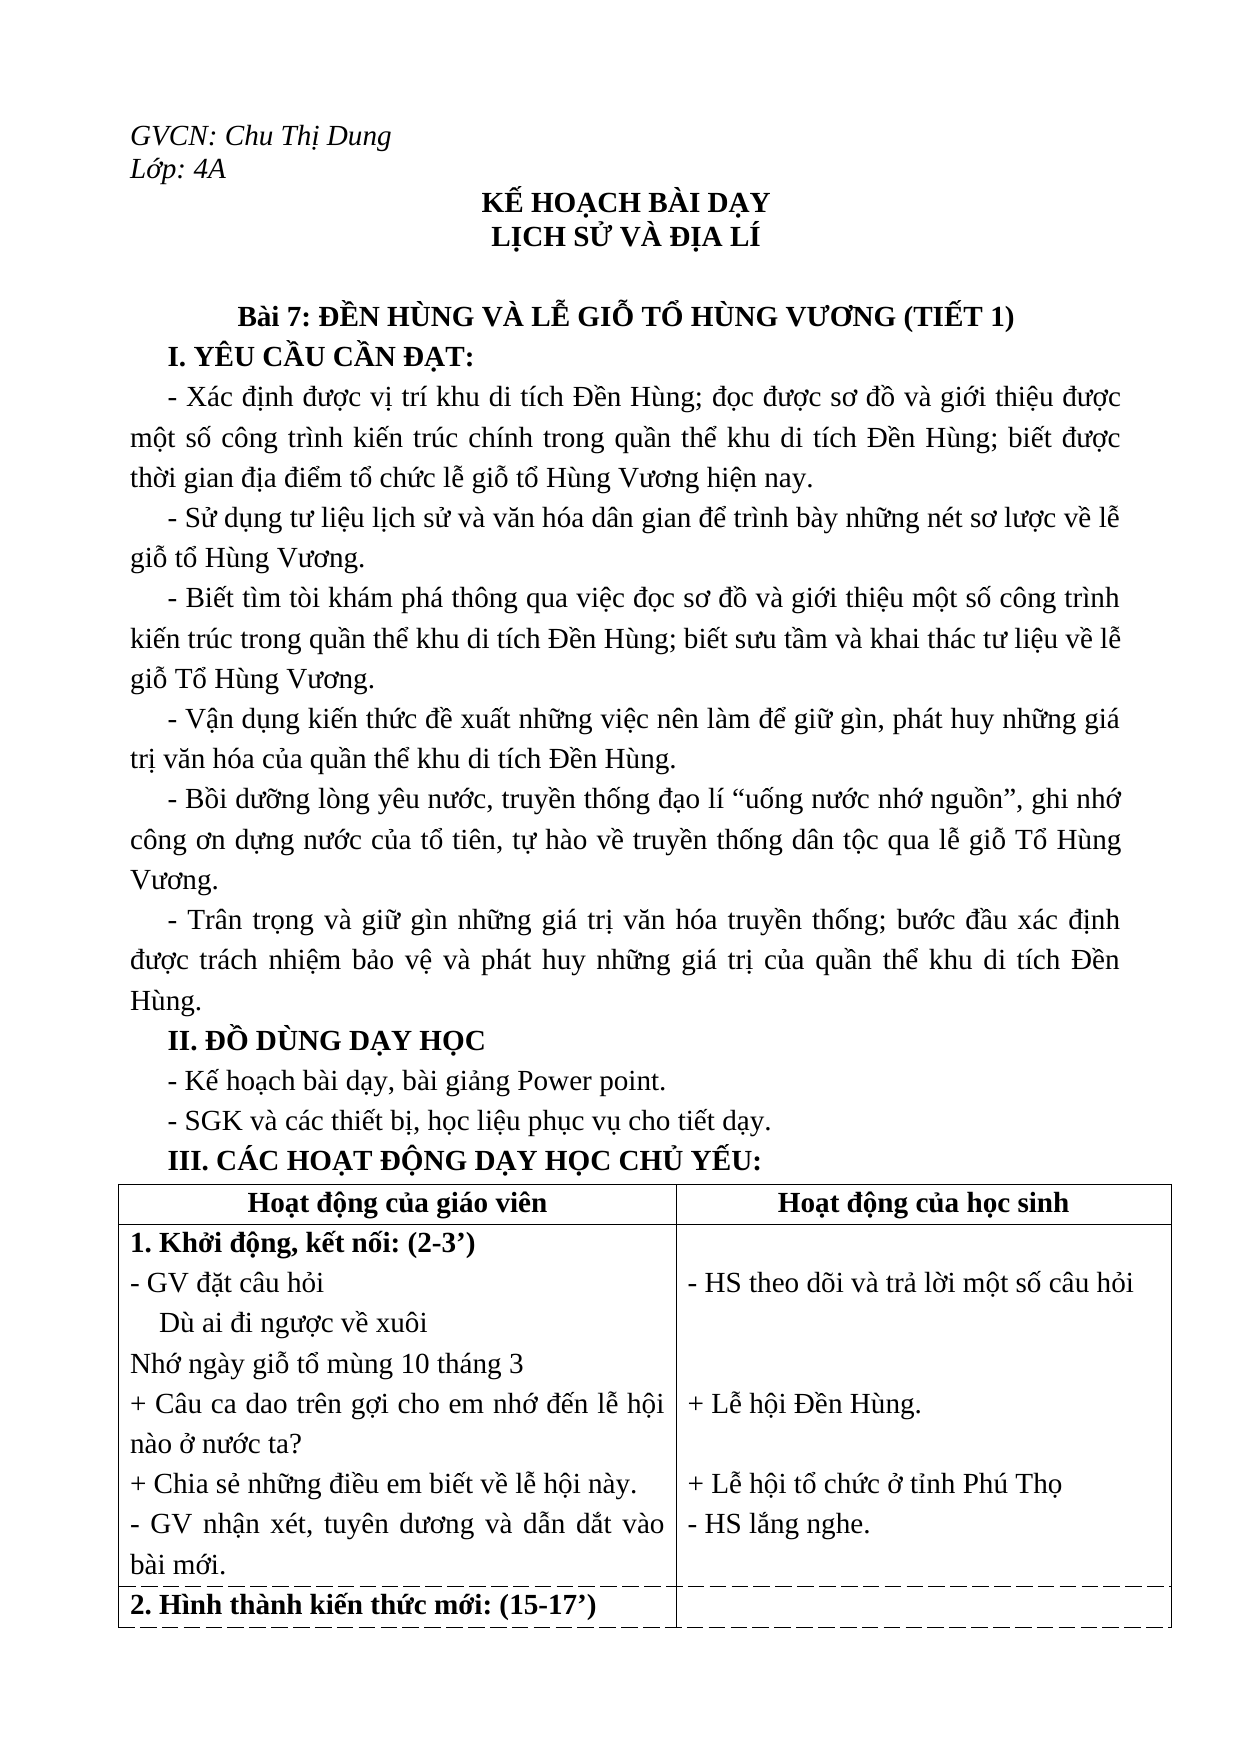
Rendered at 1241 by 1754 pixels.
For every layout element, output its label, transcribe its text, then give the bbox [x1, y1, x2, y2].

text II. ĐỒ DÙNG DẠY HỌC [130, 1023, 1122, 1056]
text III. CÁC HOẠT ĐỘNG DẠY HỌC CHỦ YẾU: [130, 1143, 1122, 1177]
text LỊCH SỬ VÀ ĐỊA LÍ [130, 219, 1122, 252]
text - Sử dụng tư liệu lịch sử và văn hóa dân gian để trình bày những nét sơ lược về lễ giỗ tổ Hùng Vương. [130, 500, 1122, 574]
text - SGK và các thiết bị, học liệu phục vụ cho tiết dạy. [130, 1103, 1122, 1137]
table_cell 1. Khởi động, kết nối: (2-3’) - GV đặt câu hỏi Dù ai đi ngược về xuôi Nhớ ngày giỗ tổ mùng 10 tháng 3 + Câu ca dao trên gợi cho em nhớ đến lễ hội nào ở nước ta? + Chia sẻ những điều em biết về lễ hội này. - GV nhận xét, tuyên dương và dẫn dắt vào bài mới. [119, 1225, 676, 1586]
text KẾ HOẠCH BÀI DẠY [130, 185, 1122, 219]
text Bài 7: ĐỀN HÙNG VÀ LỄ GIỖ TỔ HÙNG VƯƠNG (TIẾT 1) [130, 299, 1122, 333]
table_header Hoạt động của giáo viên [119, 1185, 676, 1224]
table_cell - HS theo dõi và trả lời một số câu hỏi + Lễ hội Đền Hùng. + Lễ hội tổ chức ở tỉnh Phú Thọ - HS lắng nghe. [677, 1225, 1171, 1586]
table_header Hoạt động của học sinh [677, 1185, 1171, 1224]
text - Trân trọng và giữ gìn những giá trị văn hóa truyền thống; bước đầu xác định được trách nhiệm bảo vệ và phát huy những giá trị của quần thể khu di tích Đền Hùng. [130, 902, 1122, 1016]
text GVCN: Chu Thị Dung [130, 118, 1122, 152]
text I. YÊU CẦU CẦN ĐẠT: [130, 339, 1122, 373]
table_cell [119, 1586, 676, 1627]
text - Bồi dưỡng lòng yêu nước, truyền thống đạo lí “uống nước nhớ nguồn”, ghi nhớ công ơn dựng nước của tổ tiên, tự hào về truyền thống dân tộc qua lễ giỗ Tổ Hùng Vương. [130, 782, 1122, 896]
text - Vận dụng kiến thức đề xuất những việc nên làm để giữ gìn, phát huy những giá trị văn hóa của quần thể khu di tích Đền Hùng. [130, 701, 1122, 775]
text - Xác định được vị trí khu di tích Đền Hùng; đọc được sơ đồ và giới thiệu được một số công trình kiến trúc chính trong quần thể khu di tích Đền Hùng; biết được thời gian địa điểm tổ chức lễ giỗ tổ Hùng Vương hiện nay. [130, 379, 1122, 493]
text Lớp: 4A [130, 152, 1122, 185]
text - Kế hoạch bài dạy, bài giảng Power point. [130, 1063, 1122, 1097]
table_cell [677, 1586, 1171, 1627]
text - Biết tìm tòi khám phá thông qua việc đọc sơ đồ và giới thiệu một số công trình kiến trúc trong quần thể khu di tích Đền Hùng; biết sưu tầm và khai thác tư liệu về lễ giỗ Tổ Hùng Vương. [130, 581, 1122, 694]
